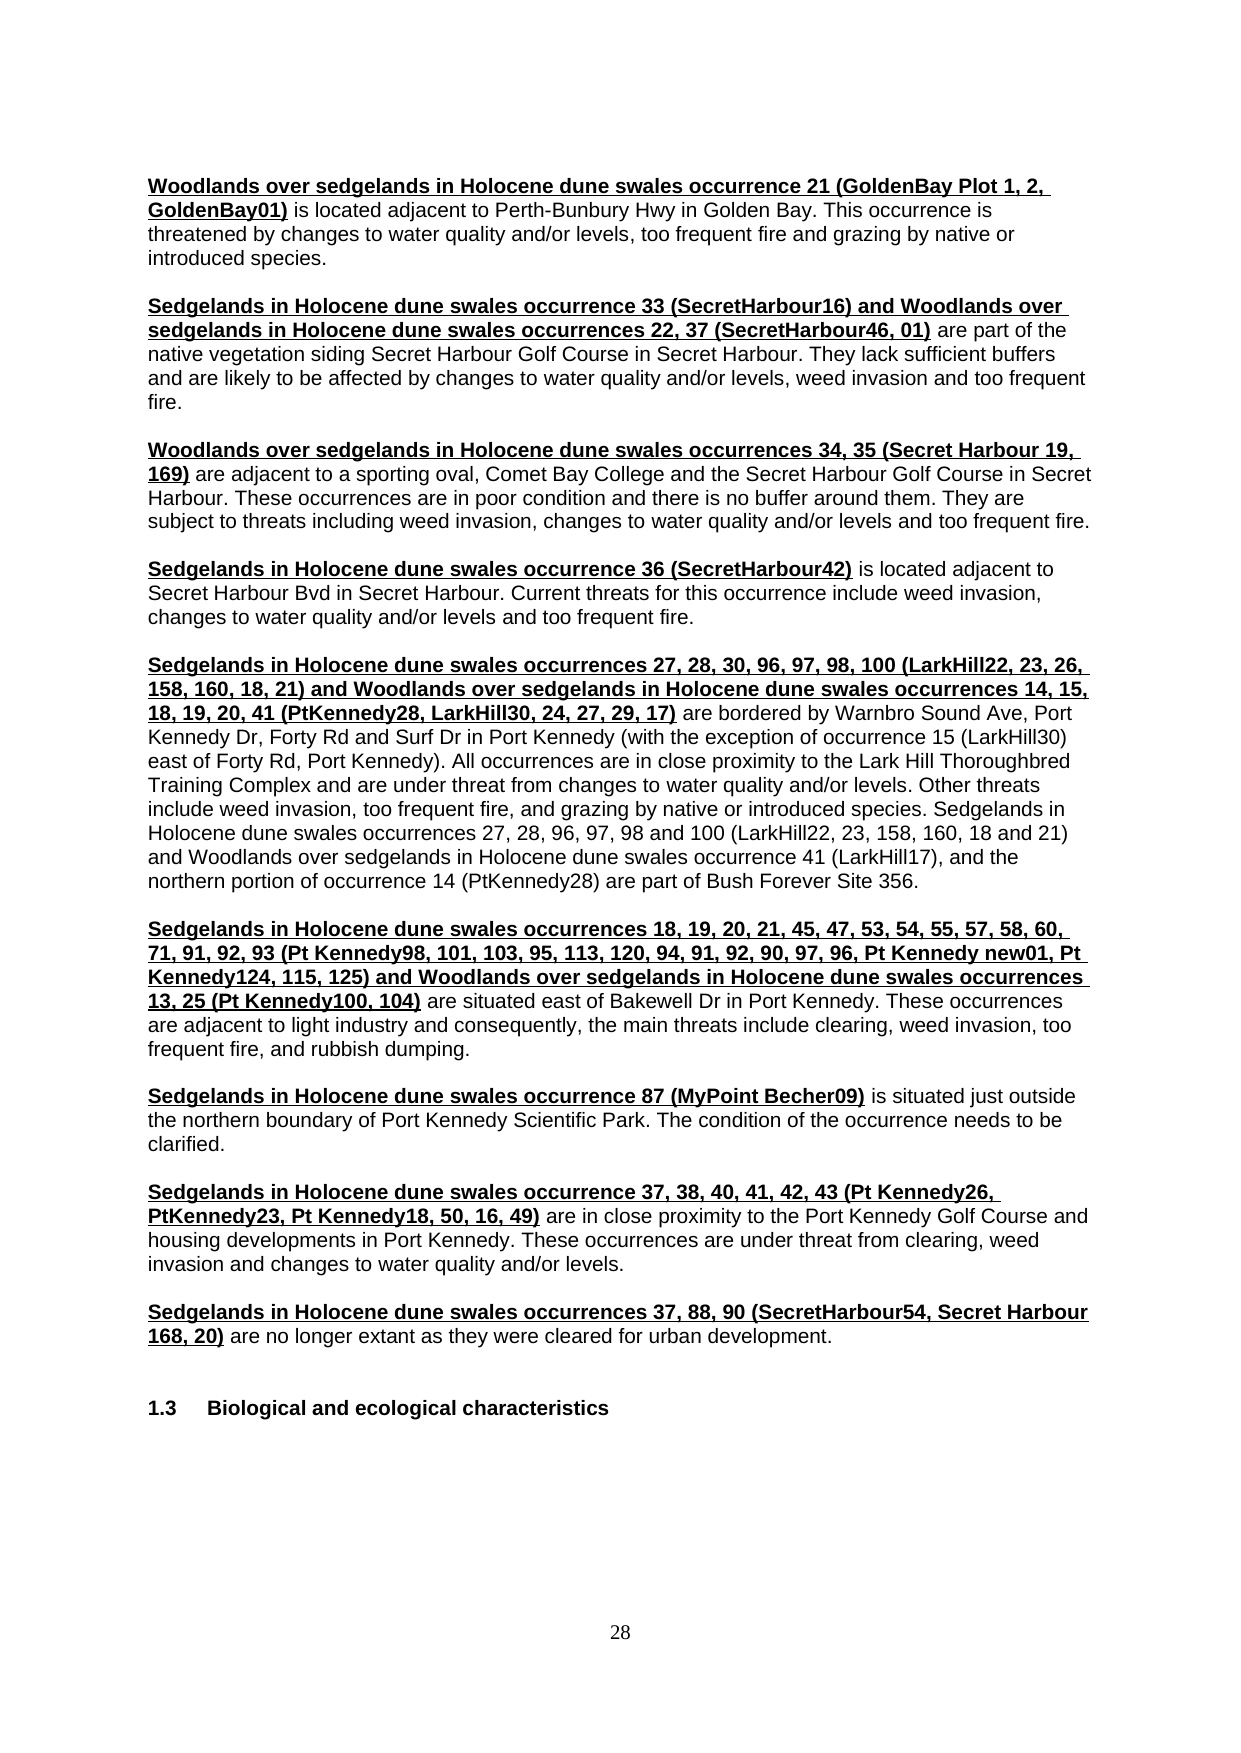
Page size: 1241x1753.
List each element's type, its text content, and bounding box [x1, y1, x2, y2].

text Sedgelands in Holocene dune swales occurrence 37, 38, 40, 41, 42, 43 (Pt Kennedy26, PtKennedy23, Pt Kennedy18, 50, 16, 49) are in close proximity to the Port Kennedy Golf Course and housing developments in Port Kennedy. These occurrences are under threat from clearing, weed invasion and changes to water quality and/or levels. [148, 1180, 1092, 1276]
text Sedgelands in Holocene dune swales occurrences 37, 88, 90 (SecretHarbour54, 168, 20) are no longer extant as they were cleared for urban development. [148, 1300, 1092, 1348]
subtitle 1.3 Biological and ecological characteristics [148, 1396, 1092, 1420]
text Sedgelands in Holocene dune swales occurrences 18, 19, 20, 21, 45, 47, 53, 54, 55, 57, 58, 60, 71, 91, 92, 93 (Pt Kennedy98, 101, 103, 95, 113, 120, 94, 91, 92, 90, 97, 96, Pt Kennedy new01, Pt Kennedy124, 115, 125) and Woodlands over sedgelands in Holocene dune swales occurrences 13, 25 (Pt Kennedy100, 104) are situated east of Bakewell Dr in Port Kennedy. These occurrences are adjacent to light industry and consequently, the main threats include clearing, weed invasion, too frequent fire, and rubbish dumping. [148, 917, 1092, 1060]
text Woodlands over sedgelands in Holocene dune swales occurrence 21 (GoldenBay Plot 1, 2, GoldenBay01) is located adjacent to in . This occurrence is threatened by changes to water quality and/or levels, too frequent fire and grazing by native or introduced species. [148, 174, 1092, 270]
text Sedgelands in Holocene dune swales occurrences 27, 28, 30, 96, 97, 98, 100 (LarkHill22, 23, 26, 158, 160, 18, 21) and Woodlands over sedgelands in Holocene dune swales occurrences 14, 15, 18, 19, 20, 41 (PtKennedy28, LarkHill30, 24, 27, 29, 17) are bordered by Warnbro Sound Ave, Port Kennedy Dr, Forty Rd and Surf Dr in Port Kennedy (with the exception of occurrence 15 (LarkHill30) east of Forty Rd, Port Kennedy). All occurrences are in close proximity to the Lark Hill Thoroughbred Training Complex and are under threat from changes to water quality and/or levels. Other threats include weed invasion, too frequent fire, and grazing by native or introduced species. Sedgelands in Holocene dune swales occurrences 27, 28, 96, 97, 98 and 100 (LarkHill22, 23, 158, 160, 18 and 21) and Woodlands over sedgelands in Holocene dune swales occurrence 41 (LarkHill17), and the northern portion of occurrence 14 (PtKennedy28) are part of Bush Forever Site 356. [148, 653, 1092, 893]
text Woodlands over sedgelands in Holocene dune swales occurrences 34, 35 ( 19, 169) are adjacent to a sporting oval, and the Secret Harbour Golf Course in . These occurrences are in poor condition and there is no buffer around them. They are subject to threats including weed invasion, changes to water quality and/or levels and too frequent fire. [148, 437, 1092, 533]
text Sedgelands in Holocene dune swales occurrence 87 (MyPoint Becher09) is situated just outside the northern boundary of . The condition of the occurrence needs to be clarified. [148, 1084, 1092, 1156]
text Sedgelands in Holocene dune swales occurrence 36 (SecretHarbour42) is located adjacent to Secret Harbour Bvd in . Current threats for this occurrence include weed invasion, changes to water quality and/or levels and too frequent fire. [148, 557, 1092, 629]
text Sedgelands in Holocene dune swales occurrence 33 (SecretHarbour16) and Woodlands over sedgelands in Holocene dune swales occurrences 22, 37 (SecretHarbour46, 01) are part of the native vegetation siding Secret Harbour Golf Course in . They lack sufficient buffers and are likely to be affected by changes to water quality and/or levels, weed invasion and too frequent fire. [148, 294, 1092, 413]
